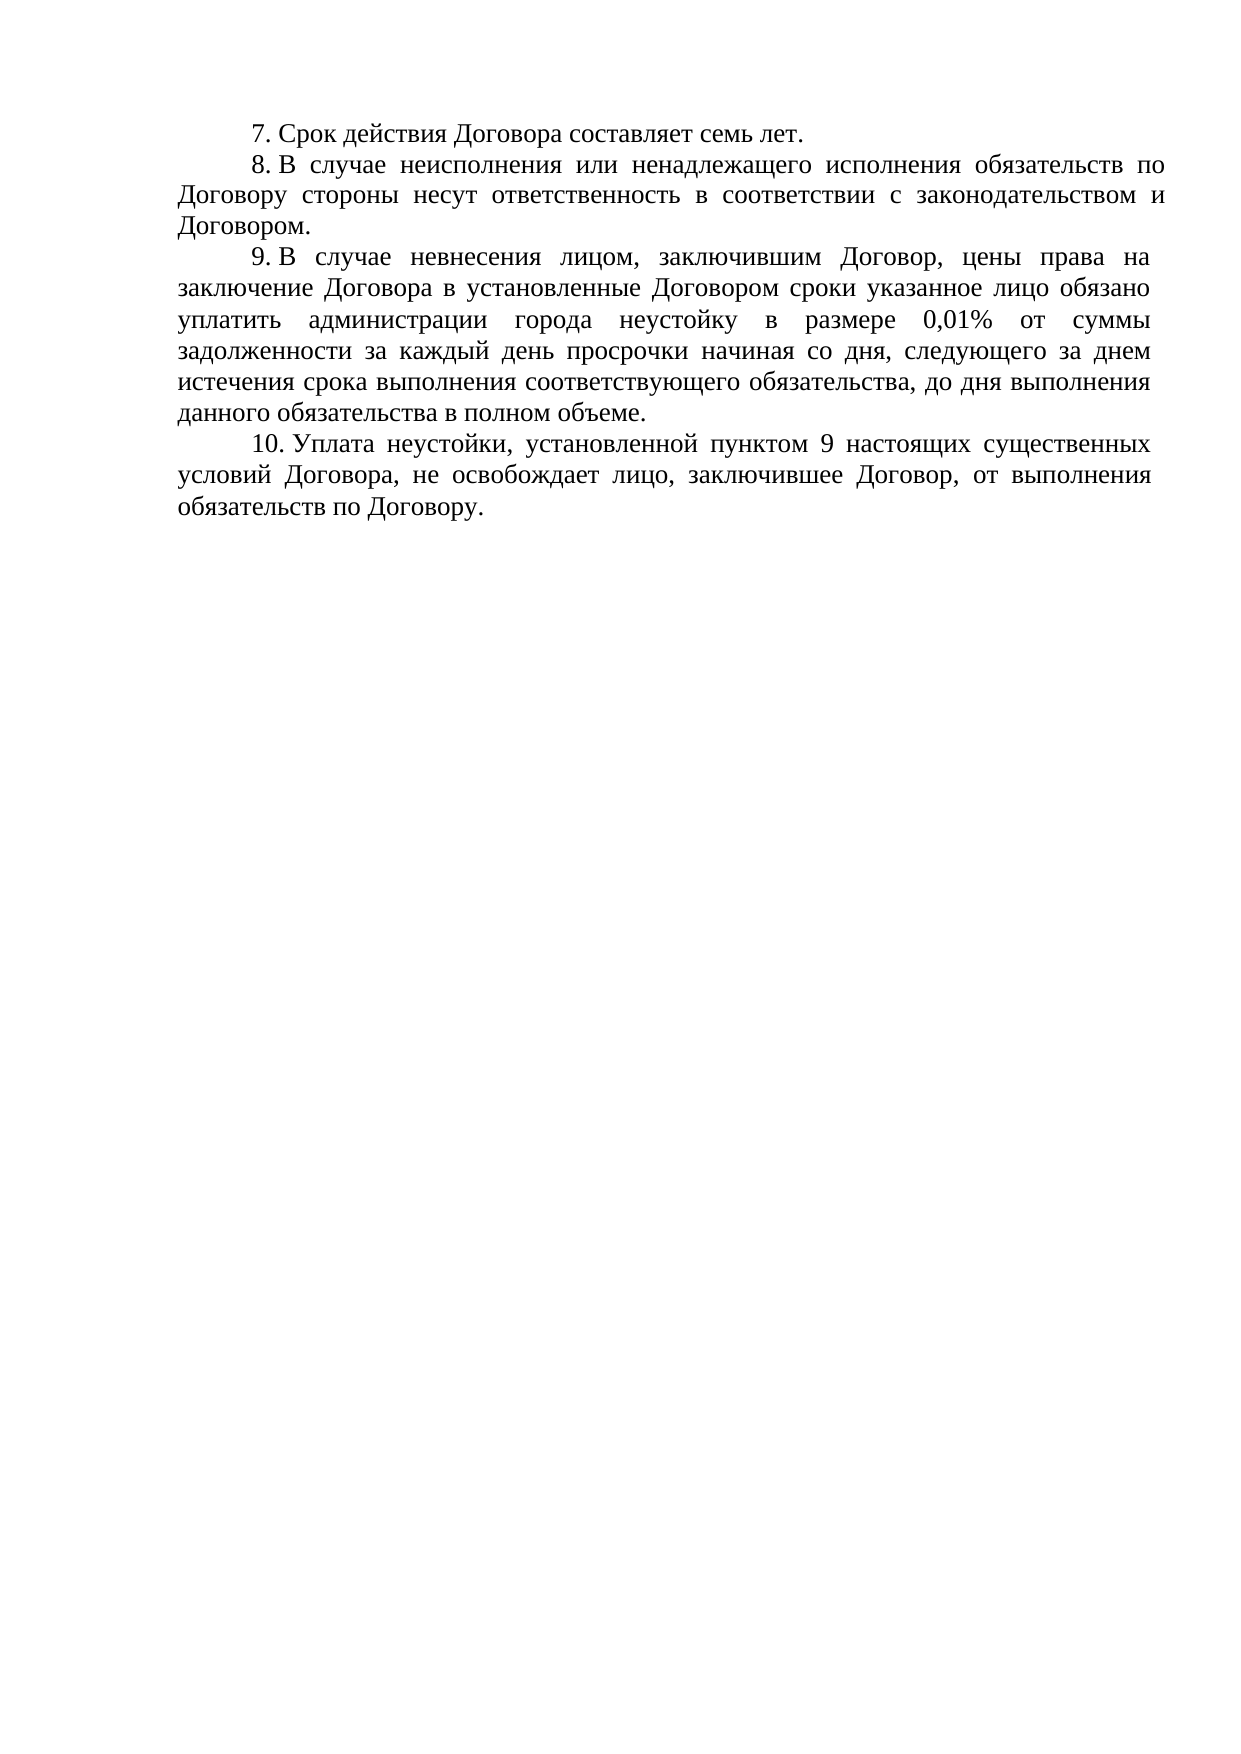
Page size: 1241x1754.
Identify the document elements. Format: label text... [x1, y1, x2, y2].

text 9. В случае невнесения лицом, заключившим Договор, цены права на заключение Договора в установленные Договором сроки указанное лицо обязано уплатить администрации города неустойку в размере 0,01% от суммы задолженности за каждый день просрочки начиная со дня, следующего за днем истечения срока выполнения соответствующего обязательства, до дня выполнения данного обязательства в полном объеме. [177, 240, 1152, 427]
text 7. Срок действия Договора составляет семь лет. [177, 118, 1167, 149]
text 8. В случае неисполнения или ненадлежащего исполнения обязательств по Договору стороны несут ответственность в соответствии с законодательством и Договором. [177, 149, 1167, 240]
text 10. Уплата неустойки, установленной пунктом 9 настоящих существенных условий Договора, не освобождает лицо, заключившее Договор, от выполнения обязательств по Договору. [177, 427, 1152, 521]
